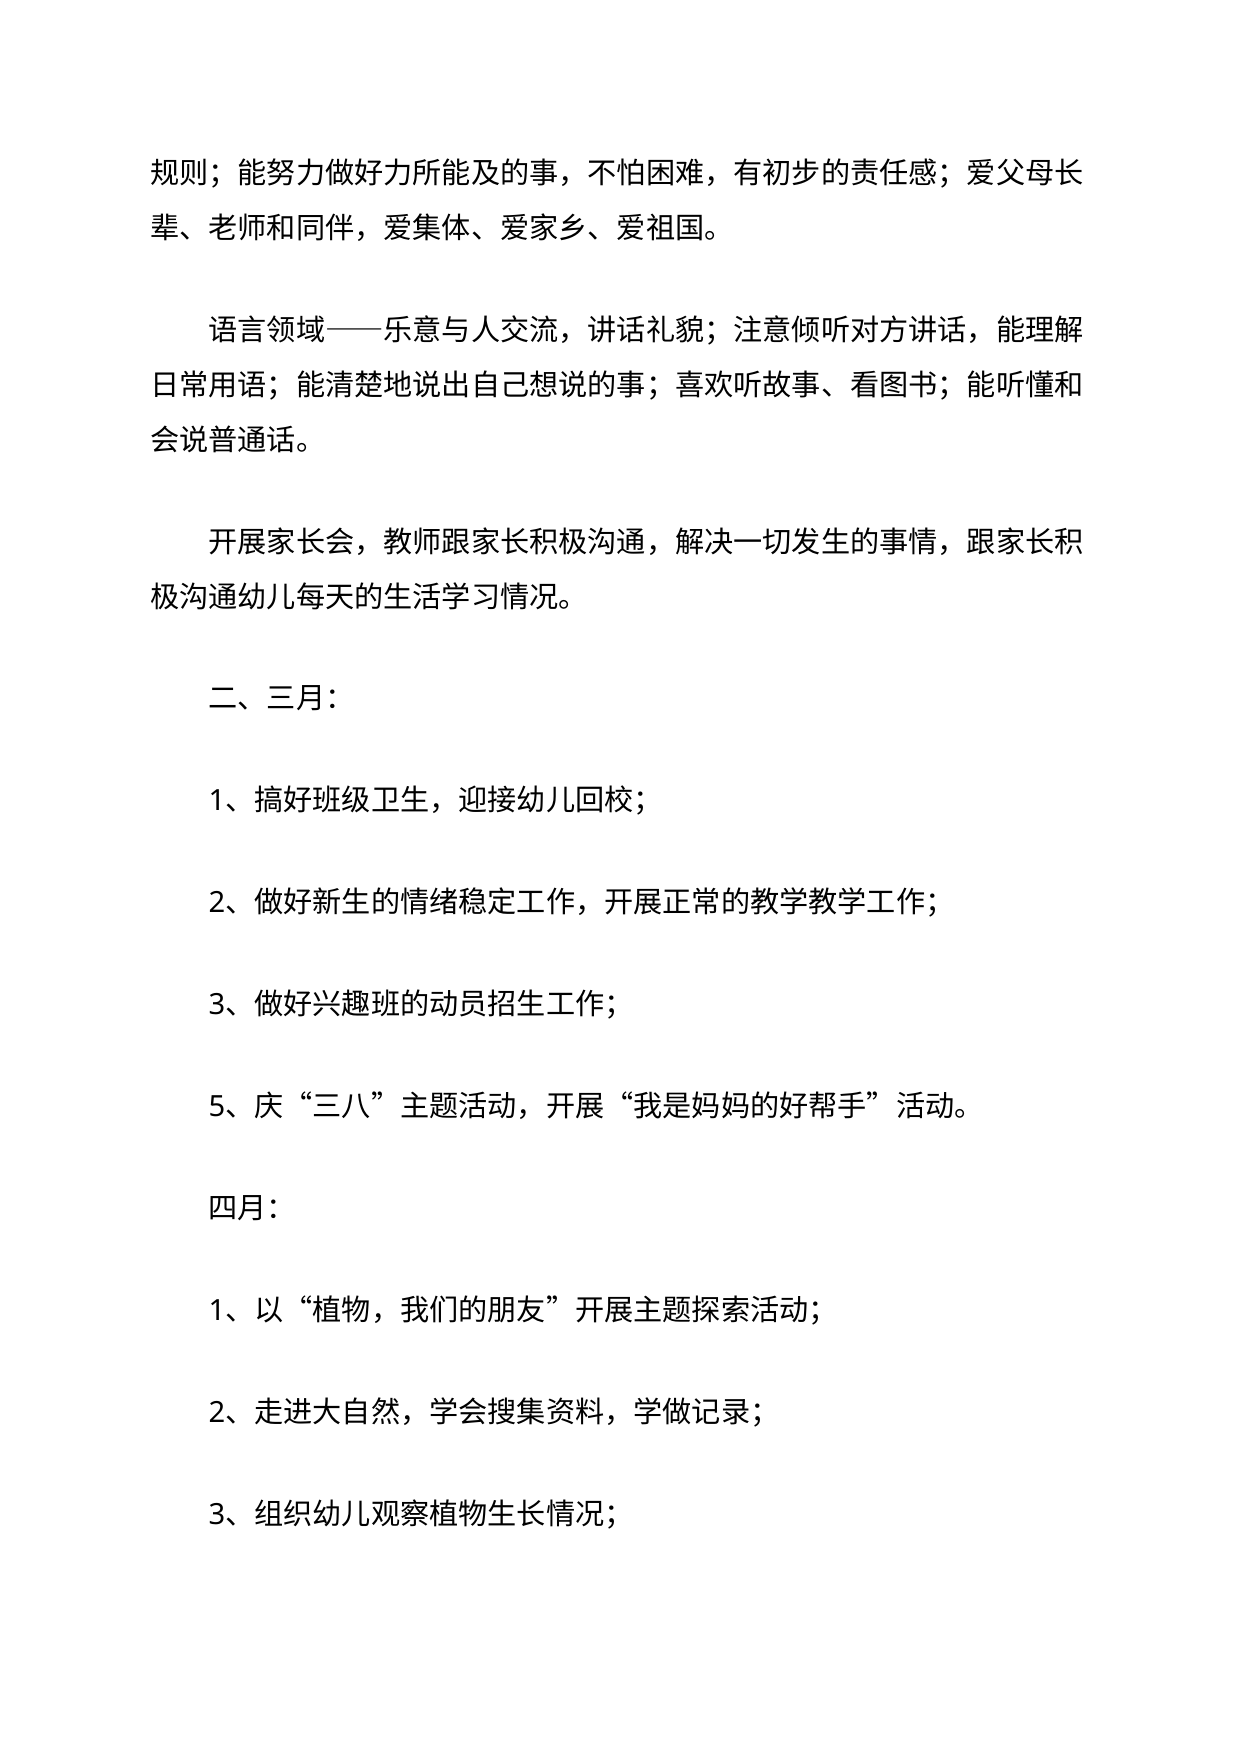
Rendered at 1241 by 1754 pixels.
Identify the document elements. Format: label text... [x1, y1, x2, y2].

text 1、搞好班级卫生，迎接幼儿回校； [150, 777, 1090, 819]
text 语言领域——乐意与人交流，讲话礼貌；注意倾听对方讲话，能理解日常用语；能清楚地说出自己想说的事；喜欢听故事、看图书；能听懂和会说普通话。 [150, 307, 1090, 459]
text 5、庆“三八”主题活动，开展“我是妈妈的好帮手”活动。 [150, 1083, 1090, 1125]
text 2、走进大自然，学会搜集资料，学做记录； [150, 1388, 1090, 1431]
text 3、做好兴趣班的动员招生工作； [150, 981, 1090, 1023]
text 二、三月： [150, 675, 1090, 717]
text 开展家长会，教师跟家长积极沟通，解决一切发生的事情，跟家长积极沟通幼儿每天的生活学习情况。 [150, 518, 1090, 615]
text 四月： [150, 1184, 1090, 1227]
text 1、以“植物，我们的朋友”开展主题探索活动； [150, 1286, 1090, 1329]
text 3、组织幼儿观察植物生长情况； [150, 1490, 1090, 1533]
text 2、做好新生的情绪稳定工作，开展正常的教学教学工作； [150, 879, 1090, 921]
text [150, 150, 1090, 247]
